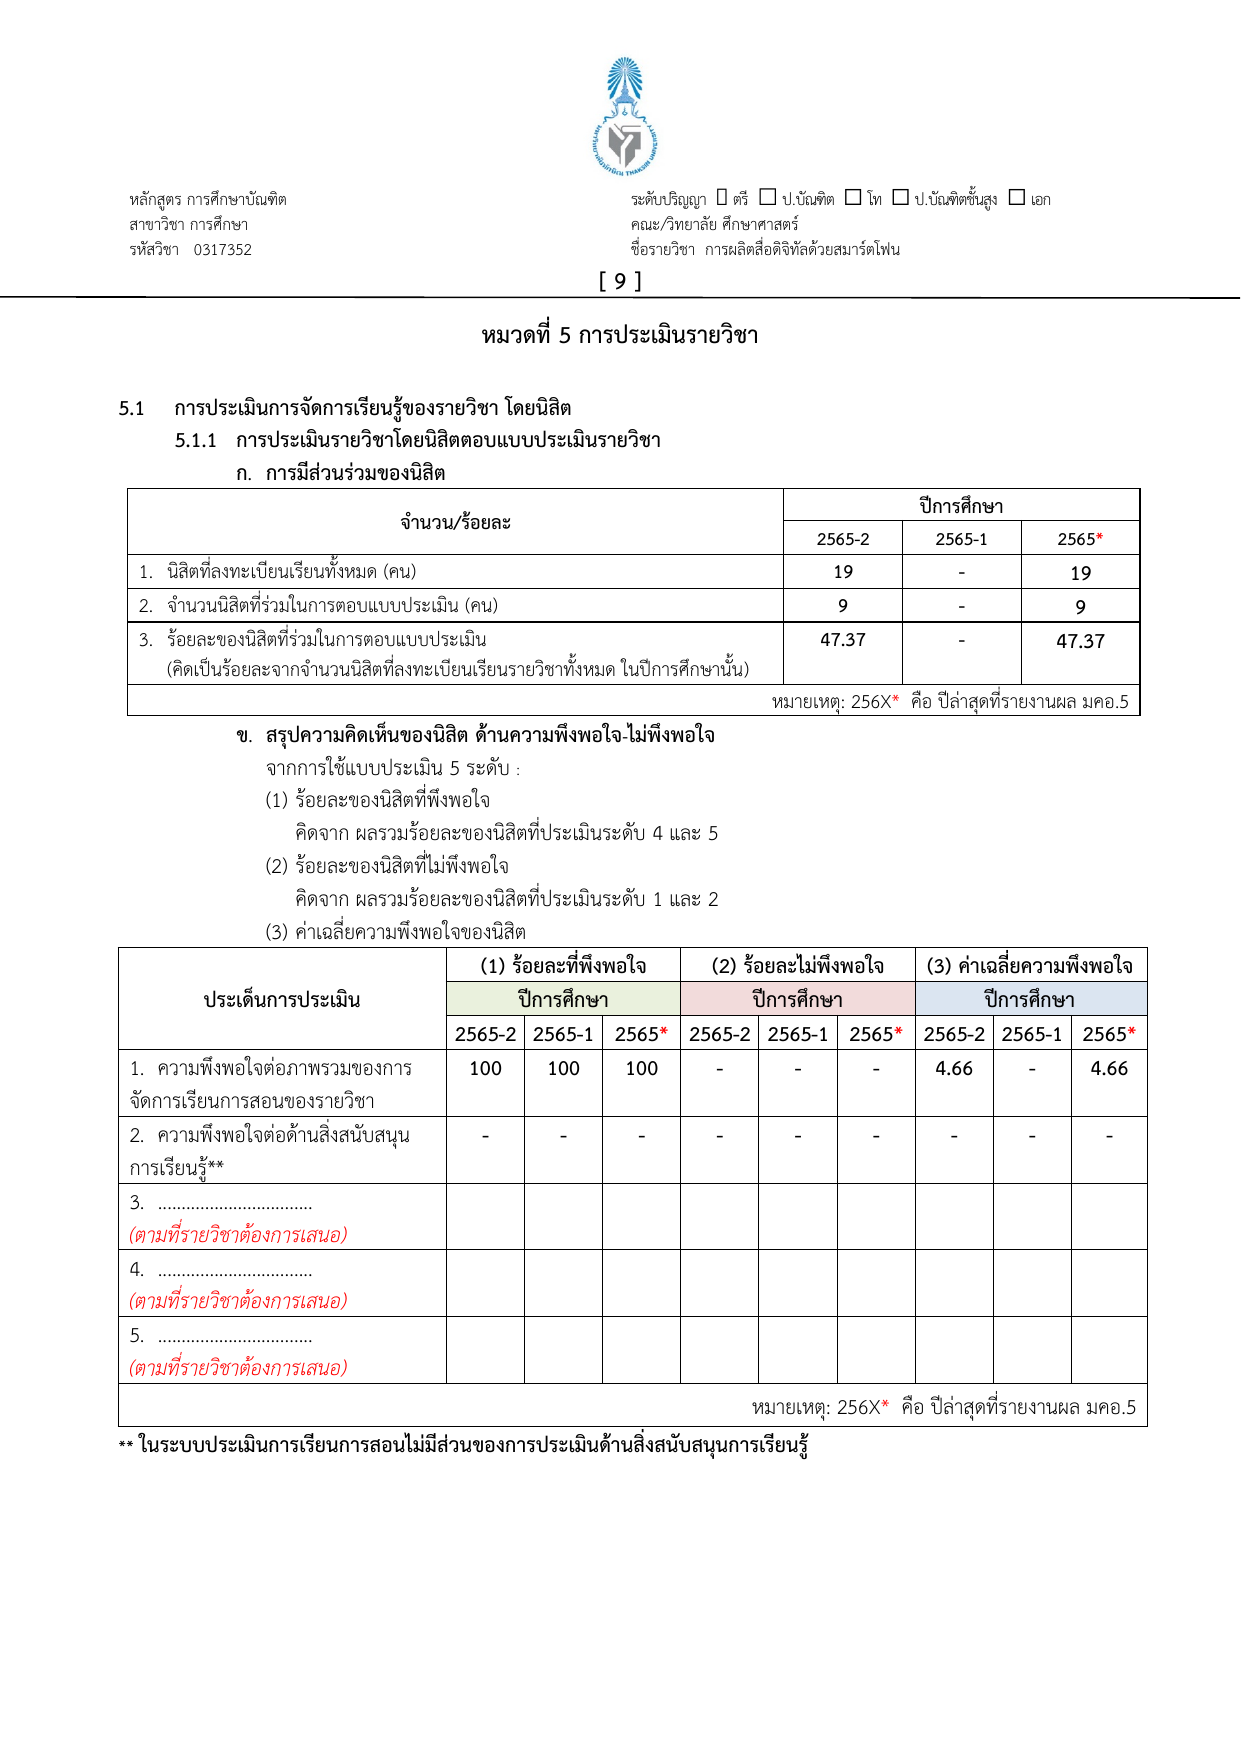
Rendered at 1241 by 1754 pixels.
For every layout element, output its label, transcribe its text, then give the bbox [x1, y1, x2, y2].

table_cell 100 [525, 1050, 602, 1116]
table_cell - [916, 1117, 993, 1182]
table_cell 2565* [603, 1016, 680, 1049]
table_cell - [903, 623, 1021, 684]
table_cell 47.37 [1022, 623, 1139, 684]
table_cell - [994, 1117, 1071, 1182]
table_cell 19 [1022, 555, 1139, 587]
table_cell [681, 1317, 758, 1383]
table_cell [838, 1250, 915, 1316]
table_cell [759, 1317, 837, 1383]
table_cell - [759, 1117, 837, 1182]
table_cell [994, 1250, 1071, 1316]
table_cell หมายเหตุ: 256X* คือ ปีล่าสุดที่รายงานผล มคอ.5 [119, 1384, 1147, 1426]
table_cell ปีการศึกษา [916, 982, 1147, 1015]
text หมวดที่ 5 การประเมินรายวิชา [118, 314, 1122, 352]
table_cell 3. (ตามที่รายวิชาต้องการเสนอ) [119, 1184, 446, 1249]
picture [582, 46, 667, 185]
table_cell - [903, 589, 1021, 621]
table_cell 2565-1 [994, 1016, 1071, 1049]
table_cell 2565-2 [784, 521, 902, 553]
table_cell 9 [1022, 589, 1139, 621]
table_cell [525, 1317, 602, 1383]
table_cell - [838, 1050, 915, 1116]
table_header (1) ร้อยละที่พึงพอใจ [447, 948, 680, 981]
table_cell 4.66 [916, 1050, 993, 1116]
text คิดจาก ผลรวมร้อยละของนิสิตที่ประเมินระดับ 1 และ 2 [118, 881, 1122, 914]
table_header จำนวน/ร้อยละ [128, 489, 783, 553]
table_cell [603, 1184, 680, 1249]
text 5.1 การประเมินการจัดการเรียนรู้ของรายวิชา โดยนิสิต [118, 389, 1122, 422]
table_cell [603, 1250, 680, 1316]
table_cell 5. (ตามที่รายวิชาต้องการเสนอ) [119, 1317, 446, 1383]
table_header ประเด็นการประเมิน [119, 948, 446, 1049]
table_cell [447, 1317, 524, 1383]
table_cell 2565* [1072, 1016, 1147, 1049]
table_cell [838, 1317, 915, 1383]
text (1) ร้อยละของนิสิตที่พึงพอใจ [118, 782, 1122, 815]
table_cell 47.37 [784, 623, 902, 684]
table_cell - [525, 1117, 602, 1182]
text (3) ค่าเฉลี่ยความพึงพอใจของนิสิต [118, 914, 1122, 947]
table_cell - [603, 1117, 680, 1182]
table_cell หมายเหตุ: 256X* คือ ปีล่าสุดที่รายงานผล มคอ.5 [128, 685, 1139, 715]
table_cell [1072, 1317, 1147, 1383]
table_cell 2565* [838, 1016, 915, 1049]
table_cell [1072, 1184, 1147, 1249]
table_cell - [681, 1117, 758, 1182]
table_cell - [994, 1050, 1071, 1116]
table_cell [994, 1184, 1071, 1249]
table_cell [759, 1184, 837, 1249]
table_cell 2565-2 [447, 1016, 524, 1049]
table_cell [838, 1184, 915, 1249]
table_cell ปีการศึกษา [681, 982, 915, 1015]
table_cell [447, 1250, 524, 1316]
table_cell ปีการศึกษา [447, 982, 680, 1015]
table_cell 2565-1 [525, 1016, 602, 1049]
table_cell [525, 1184, 602, 1249]
table_header ปีการศึกษา [784, 489, 1139, 520]
table_header (3) ค่าเฉลี่ยความพึงพอใจ [916, 948, 1147, 981]
table_cell 2565-2 [681, 1016, 758, 1049]
table_cell 19 [784, 555, 902, 587]
table_cell [916, 1317, 993, 1383]
table_cell 4.66 [1072, 1050, 1147, 1116]
table_cell 1. ความพึงพอใจต่อภาพรวมของการจัดการเรียนการสอนของรายวิชา [119, 1050, 446, 1116]
table_cell [759, 1250, 837, 1316]
text จากการใช้แบบประเมิน 5 ระดับ : [118, 749, 1122, 782]
table_cell 2565-1 [759, 1016, 837, 1049]
text ก. การมีส่วนร่วมของนิสิต [118, 455, 1122, 488]
table_cell 2. ความพึงพอใจต่อด้านสิ่งสนับสนุนการเรียนรู้** [119, 1117, 446, 1182]
table_cell 9 [784, 589, 902, 621]
table_cell [1072, 1250, 1147, 1316]
text ข. สรุปความคิดเห็นของนิสิต ด้านความพึงพอใจ-ไม่พึงพอใจ [118, 716, 1122, 749]
table_cell 1. นิสิตที่ลงทะเบียนเรียนทั้งหมด (คน) [128, 555, 783, 587]
table_cell 2565-1 [903, 521, 1021, 553]
table_cell [447, 1184, 524, 1249]
table_cell [916, 1184, 993, 1249]
table_cell - [1072, 1117, 1147, 1182]
table_cell 100 [447, 1050, 524, 1116]
table_cell - [903, 555, 1021, 587]
table_cell [603, 1317, 680, 1383]
table_cell [525, 1250, 602, 1316]
table_cell - [447, 1117, 524, 1182]
table_cell 4. (ตามที่รายวิชาต้องการเสนอ) [119, 1250, 446, 1316]
table_cell 100 [603, 1050, 680, 1116]
table_cell [916, 1250, 993, 1316]
table_cell - [838, 1117, 915, 1182]
table_cell 2. จำนวนนิสิตที่ร่วมในการตอบแบบประเมิน (คน) [128, 589, 783, 621]
table_cell [681, 1184, 758, 1249]
text 5.1.1 การประเมินรายวิชาโดยนิสิตตอบแบบประเมินรายวิชา [118, 422, 1122, 455]
table_cell 3. ร้อยละของนิสิตที่ร่วมในการตอบแบบประเมิน (คิดเป็นร้อยละจากจำนวนนิสิตที่ลงทะเบียนเรียนรายวิชาทั้งหมด ในปีการศึกษานั้น) [128, 623, 783, 684]
table_cell [681, 1250, 758, 1316]
table_cell 2565* [1022, 521, 1139, 553]
text คิดจาก ผลรวมร้อยละของนิสิตที่ประเมินระดับ 4 และ 5 [118, 815, 1122, 848]
table_cell 2565-2 [916, 1016, 993, 1049]
table_header (2) ร้อยละไม่พึงพอใจ [681, 948, 915, 981]
table_cell - [759, 1050, 837, 1116]
text (2) ร้อยละของนิสิตที่ไม่พึงพอใจ [118, 848, 1122, 881]
table_cell - [681, 1050, 758, 1116]
table_cell [994, 1317, 1071, 1383]
text ** ในระบบประเมินการเรียนการสอนไม่มีส่วนของการประเมินด้านสิ่งสนับสนุนการเรียนรู้ [118, 1427, 1122, 1460]
